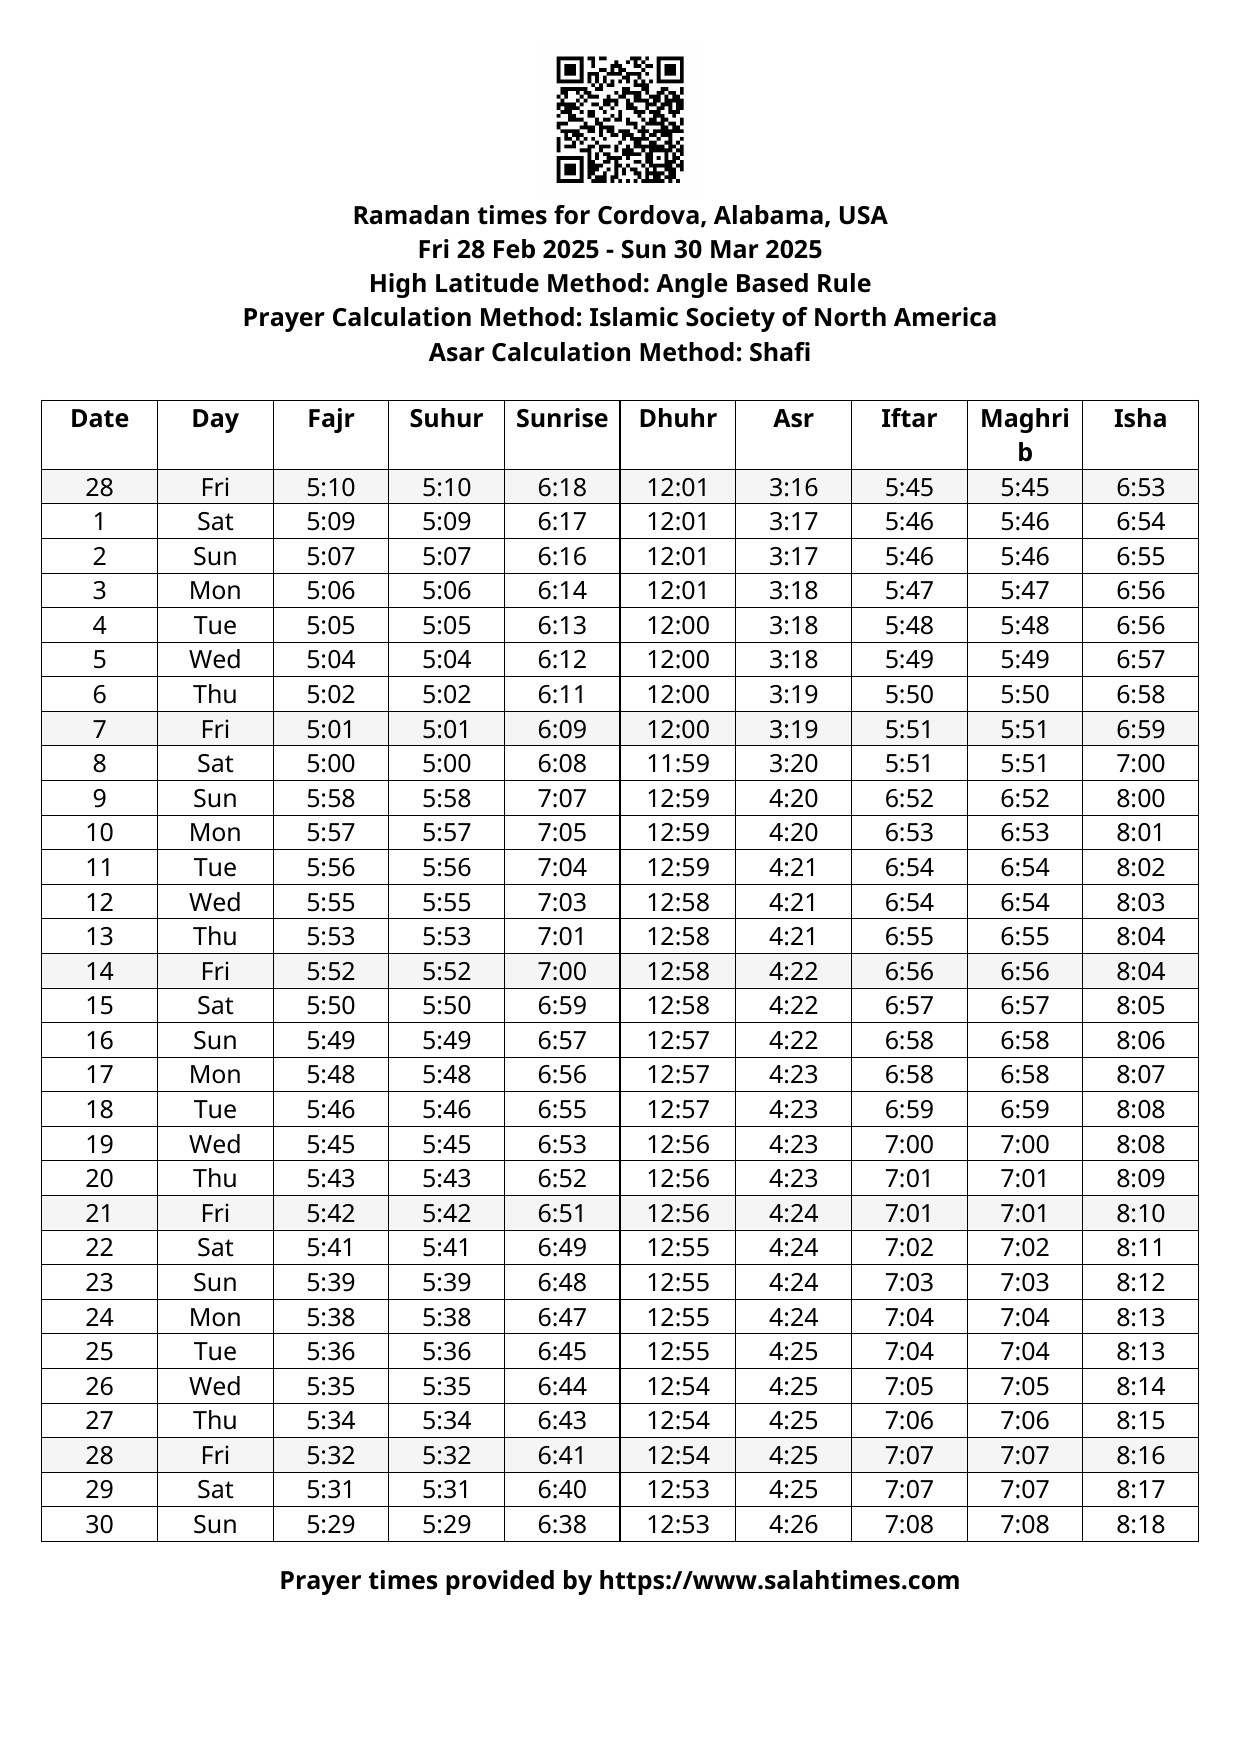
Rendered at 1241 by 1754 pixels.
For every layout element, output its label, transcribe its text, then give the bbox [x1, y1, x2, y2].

table_cell 7:07 [505, 781, 619, 814]
text Prayer Calculation Method: Islamic Society of North America [42, 300, 1198, 334]
table_cell 6:16 [505, 539, 619, 572]
table_cell 6:54 [968, 850, 1082, 884]
table_cell 22 [42, 1231, 157, 1264]
table_cell 6:43 [505, 1404, 619, 1437]
table_cell 20 [42, 1161, 157, 1195]
table_cell 6:53 [1083, 470, 1198, 503]
table_cell 5:39 [389, 1265, 504, 1299]
table_cell 12:01 [621, 539, 735, 572]
table_cell 5:01 [274, 712, 388, 745]
table_cell 5:46 [274, 1092, 388, 1126]
table_cell 6:55 [852, 919, 967, 953]
table_cell 4:24 [736, 1300, 851, 1333]
table_cell Sat [158, 989, 273, 1022]
table_cell Sat [158, 1231, 273, 1264]
table_cell 12:55 [621, 1265, 735, 1299]
table_cell 6:52 [968, 781, 1082, 814]
table_cell 5:05 [274, 608, 388, 642]
table_cell Mon [158, 1300, 273, 1333]
table_cell 5:50 [968, 677, 1082, 711]
table_cell 5:45 [274, 1127, 388, 1160]
table_cell 5:07 [389, 539, 504, 572]
table_cell Wed [158, 1369, 273, 1402]
table_cell 12:55 [621, 1334, 735, 1368]
table_cell 7:03 [505, 885, 619, 918]
table_cell 7:01 [968, 1161, 1082, 1195]
table_cell 27 [42, 1404, 157, 1437]
table_cell 7:07 [852, 1438, 967, 1472]
table_header Asr [736, 401, 851, 469]
table_cell 3:17 [736, 539, 851, 572]
table_cell 5:48 [389, 1058, 504, 1091]
table_cell 12:59 [621, 781, 735, 814]
table_cell 24 [42, 1300, 157, 1333]
table_cell Sun [158, 1507, 273, 1541]
table_cell 11 [42, 850, 157, 884]
table_cell 25 [42, 1334, 157, 1368]
table_cell Sat [158, 746, 273, 780]
table_cell 3:18 [736, 643, 851, 676]
table_cell 12:54 [621, 1438, 735, 1472]
table_cell 5:04 [274, 643, 388, 676]
table_cell 5:51 [852, 712, 967, 745]
table_cell 4:25 [736, 1473, 851, 1506]
table_cell 5:52 [274, 954, 388, 987]
table_cell 14 [42, 954, 157, 987]
table_cell 12:57 [621, 1023, 735, 1057]
table_cell 5:02 [274, 677, 388, 711]
table_cell 8:00 [1083, 781, 1198, 814]
table_cell 7:07 [852, 1473, 967, 1506]
table_cell 3:20 [736, 746, 851, 780]
table_cell 7:03 [852, 1265, 967, 1299]
table_cell 6:57 [505, 1023, 619, 1057]
table_cell 7:02 [852, 1231, 967, 1264]
table_cell 5:57 [389, 816, 504, 849]
table_cell 5:05 [389, 608, 504, 642]
table_cell 4:23 [736, 1092, 851, 1126]
table_cell 7:05 [968, 1369, 1082, 1402]
table_cell 5:35 [274, 1369, 388, 1402]
table_cell 6:11 [505, 677, 619, 711]
table_cell 5:01 [389, 712, 504, 745]
table_cell 6:58 [968, 1058, 1082, 1091]
table_cell 3:17 [736, 504, 851, 538]
table_cell 8:13 [1083, 1300, 1198, 1333]
table_cell 30 [42, 1507, 157, 1541]
table_cell 8:05 [1083, 989, 1198, 1022]
table_cell Fri [158, 470, 273, 503]
table_cell Wed [158, 1127, 273, 1160]
table_cell 5:46 [852, 504, 967, 538]
table_cell Thu [158, 677, 273, 711]
table_cell 7 [42, 712, 157, 745]
table_cell 6:40 [505, 1473, 619, 1506]
table_cell 8:04 [1083, 919, 1198, 953]
table_cell 4:20 [736, 816, 851, 849]
table_cell 23 [42, 1265, 157, 1299]
table_cell 12:57 [621, 1092, 735, 1126]
table_cell 5:50 [274, 989, 388, 1022]
table_cell 4:22 [736, 989, 851, 1022]
table_cell Mon [158, 574, 273, 607]
table_cell 21 [42, 1196, 157, 1229]
table_cell 6:08 [505, 746, 619, 780]
table_cell 6:52 [505, 1161, 619, 1195]
table_cell 7:04 [852, 1334, 967, 1368]
table_cell 6:55 [968, 919, 1082, 953]
table_cell 12:58 [621, 954, 735, 987]
table_cell Sun [158, 781, 273, 814]
table_cell Wed [158, 643, 273, 676]
table_cell 5:51 [968, 746, 1082, 780]
table_cell 5:41 [389, 1231, 504, 1264]
table_cell Mon [158, 1058, 273, 1091]
table_cell 6:56 [1083, 608, 1198, 642]
table_cell 12:59 [621, 850, 735, 884]
table_cell 6:59 [1083, 712, 1198, 745]
table_cell 5:46 [852, 539, 967, 572]
table_cell 5:48 [968, 608, 1082, 642]
table_cell Tue [158, 1334, 273, 1368]
table_cell 7:00 [968, 1127, 1082, 1160]
table_cell 5:49 [968, 643, 1082, 676]
table_cell 11:59 [621, 746, 735, 780]
table_cell 5:53 [389, 919, 504, 953]
table_cell 5:58 [274, 781, 388, 814]
table_cell Mon [158, 816, 273, 849]
table_cell 7:04 [968, 1334, 1082, 1368]
table_cell 6:09 [505, 712, 619, 745]
table_cell 7:00 [852, 1127, 967, 1160]
table_cell 6:45 [505, 1334, 619, 1368]
table_cell 12:54 [621, 1404, 735, 1437]
table_cell 5:49 [852, 643, 967, 676]
table_cell 5:06 [389, 574, 504, 607]
table_header Date [42, 401, 157, 469]
table_cell 5:00 [274, 746, 388, 780]
table_cell 12:56 [621, 1127, 735, 1160]
table_cell 17 [42, 1058, 157, 1091]
table_header Iftar [852, 401, 967, 469]
table_header Sunrise [505, 401, 619, 469]
table_cell Thu [158, 919, 273, 953]
table_cell 13 [42, 919, 157, 953]
table_cell 12:01 [621, 504, 735, 538]
table_cell 12:55 [621, 1300, 735, 1333]
table_cell 8:12 [1083, 1265, 1198, 1299]
table_cell 8:03 [1083, 885, 1198, 918]
table_cell 7:07 [968, 1438, 1082, 1472]
table_cell 5:31 [274, 1473, 388, 1506]
table_cell 6:47 [505, 1300, 619, 1333]
table_cell 29 [42, 1473, 157, 1506]
table_cell 12:53 [621, 1507, 735, 1541]
table_cell 7:03 [968, 1265, 1082, 1299]
table_cell 12:00 [621, 643, 735, 676]
table_cell 3:16 [736, 470, 851, 503]
table_cell 5:49 [274, 1023, 388, 1057]
table_cell 6:48 [505, 1265, 619, 1299]
table_cell 5:02 [389, 677, 504, 711]
table_cell 5:38 [274, 1300, 388, 1333]
table_cell 8:14 [1083, 1369, 1198, 1402]
table_cell 5:45 [852, 470, 967, 503]
table_cell 3:19 [736, 677, 851, 711]
table_cell 5 [42, 643, 157, 676]
table_cell 4:24 [736, 1231, 851, 1264]
table_cell 6:59 [968, 1092, 1082, 1126]
table_cell 8:16 [1083, 1438, 1198, 1472]
table_cell 12:57 [621, 1058, 735, 1091]
table_cell 4:23 [736, 1058, 851, 1091]
table_cell 12:00 [621, 677, 735, 711]
table_cell 6:14 [505, 574, 619, 607]
table_cell 5:46 [968, 504, 1082, 538]
table_cell 5:50 [389, 989, 504, 1022]
table_cell 7:00 [505, 954, 619, 987]
table_cell 6:52 [852, 781, 967, 814]
table_cell 5:35 [389, 1369, 504, 1402]
table_cell 6:41 [505, 1438, 619, 1472]
table_cell 10 [42, 816, 157, 849]
table_cell 5:48 [274, 1058, 388, 1091]
table_cell 12:58 [621, 989, 735, 1022]
table_cell 2 [42, 539, 157, 572]
table_cell 1 [42, 504, 157, 538]
table_header Fajr [274, 401, 388, 469]
table_cell 5:10 [389, 470, 504, 503]
table_cell 6:56 [1083, 574, 1198, 607]
table_cell 8:18 [1083, 1507, 1198, 1541]
table_cell 6:59 [505, 989, 619, 1022]
table_cell 28 [42, 1438, 157, 1472]
table_cell Thu [158, 1404, 273, 1437]
table_cell 5:47 [852, 574, 967, 607]
table_cell 7:01 [852, 1196, 967, 1229]
table_cell 5:00 [389, 746, 504, 780]
table_cell 6:56 [968, 954, 1082, 987]
table_cell 7:05 [505, 816, 619, 849]
table_cell 5:43 [274, 1161, 388, 1195]
table_cell Sat [158, 504, 273, 538]
table_cell 7:08 [968, 1507, 1082, 1541]
table_cell 5:41 [274, 1231, 388, 1264]
table_cell 4:21 [736, 850, 851, 884]
table_cell 12:01 [621, 470, 735, 503]
table_cell 5:46 [968, 539, 1082, 572]
table_cell 5:42 [389, 1196, 504, 1229]
table_cell 6:12 [505, 643, 619, 676]
table_cell 5:51 [968, 712, 1082, 745]
table_cell Sat [158, 1473, 273, 1506]
table_cell 12:59 [621, 816, 735, 849]
table_cell 5:49 [389, 1023, 504, 1057]
table_cell 19 [42, 1127, 157, 1160]
table_cell 6:58 [852, 1058, 967, 1091]
table_cell Sun [158, 1265, 273, 1299]
table_cell 8 [42, 746, 157, 780]
table_cell 7:01 [968, 1196, 1082, 1229]
table_cell 5:31 [389, 1473, 504, 1506]
table_cell 6:58 [852, 1023, 967, 1057]
table_cell 3:19 [736, 712, 851, 745]
table_cell 5:42 [274, 1196, 388, 1229]
table_cell 5:50 [852, 677, 967, 711]
table_cell 12:58 [621, 885, 735, 918]
table_cell 5:29 [274, 1507, 388, 1541]
table_cell Fri [158, 1196, 273, 1229]
table_cell 6:54 [968, 885, 1082, 918]
text Prayer times provided by https://www.salahtimes.com [42, 1563, 1198, 1597]
table_cell 4:21 [736, 919, 851, 953]
table_header Maghrib [968, 401, 1082, 469]
table_cell 5:38 [389, 1300, 504, 1333]
table_cell Wed [158, 885, 273, 918]
table_cell 28 [42, 470, 157, 503]
table_cell 4:22 [736, 1023, 851, 1057]
table_cell 8:10 [1083, 1196, 1198, 1229]
table_cell 3:18 [736, 608, 851, 642]
table_cell 5:36 [274, 1334, 388, 1368]
table_cell 6:56 [505, 1058, 619, 1091]
table_cell 4 [42, 608, 157, 642]
table_cell 12:00 [621, 608, 735, 642]
table_cell Tue [158, 1092, 273, 1126]
table_cell 6:56 [852, 954, 967, 987]
table_cell 6:53 [852, 816, 967, 849]
table_cell 7:05 [852, 1369, 967, 1402]
table_cell 8:11 [1083, 1231, 1198, 1264]
table_cell 7:01 [505, 919, 619, 953]
table_cell 5:43 [389, 1161, 504, 1195]
table_cell 5:45 [389, 1127, 504, 1160]
table_cell Thu [158, 1161, 273, 1195]
table_cell 5:29 [389, 1507, 504, 1541]
table_cell 6:49 [505, 1231, 619, 1264]
table_header Isha [1083, 401, 1198, 469]
table_cell 7:08 [852, 1507, 967, 1541]
table_cell 5:56 [274, 850, 388, 884]
table_cell 5:32 [274, 1438, 388, 1472]
table_cell 12:56 [621, 1196, 735, 1229]
table_cell 4:25 [736, 1438, 851, 1472]
table_cell 5:34 [389, 1404, 504, 1437]
table_header Dhuhr [621, 401, 735, 469]
table_cell 5:09 [274, 504, 388, 538]
table_cell 7:07 [968, 1473, 1082, 1506]
table_cell 5:56 [389, 850, 504, 884]
table_cell 8:02 [1083, 850, 1198, 884]
picture [542, 41, 699, 198]
table_cell 6:59 [852, 1092, 967, 1126]
table_cell 4:23 [736, 1127, 851, 1160]
table_cell 15 [42, 989, 157, 1022]
table_cell 6:55 [505, 1092, 619, 1126]
table_cell 4:24 [736, 1265, 851, 1299]
table_cell 5:32 [389, 1438, 504, 1472]
table_cell 5:07 [274, 539, 388, 572]
table_cell 12:53 [621, 1473, 735, 1506]
table_cell 5:55 [389, 885, 504, 918]
table_cell 8:04 [1083, 954, 1198, 987]
table_cell 4:23 [736, 1161, 851, 1195]
table_cell 12:54 [621, 1369, 735, 1402]
table_cell 6:44 [505, 1369, 619, 1402]
table_cell 6:55 [1083, 539, 1198, 572]
table_cell 5:55 [274, 885, 388, 918]
text Asar Calculation Method: Shafi [42, 334, 1198, 368]
table_cell 8:06 [1083, 1023, 1198, 1057]
text Ramadan times for Cordova, Alabama, USA [42, 198, 1198, 232]
table_cell 5:39 [274, 1265, 388, 1299]
table_cell 6:54 [1083, 504, 1198, 538]
table_header Suhur [389, 401, 504, 469]
table_cell 18 [42, 1092, 157, 1126]
table_cell 4:21 [736, 885, 851, 918]
table_cell 8:08 [1083, 1092, 1198, 1126]
table_cell Fri [158, 712, 273, 745]
table_cell 6:58 [968, 1023, 1082, 1057]
table_cell 16 [42, 1023, 157, 1057]
text Fri 28 Feb 2025 - Sun 30 Mar 2025 [42, 232, 1198, 266]
table_cell 8:13 [1083, 1334, 1198, 1368]
table_cell 4:22 [736, 954, 851, 987]
table_header Day [158, 401, 273, 469]
table_cell 7:04 [852, 1300, 967, 1333]
table_cell Sun [158, 1023, 273, 1057]
table_cell 5:46 [389, 1092, 504, 1126]
table_cell Sun [158, 539, 273, 572]
table_cell 7:06 [968, 1404, 1082, 1437]
table_cell 9 [42, 781, 157, 814]
table_cell 8:01 [1083, 816, 1198, 849]
table_cell 5:53 [274, 919, 388, 953]
table_cell 26 [42, 1369, 157, 1402]
table_cell 3 [42, 574, 157, 607]
table_cell 4:25 [736, 1404, 851, 1437]
table_cell 5:04 [389, 643, 504, 676]
table_cell 5:48 [852, 608, 967, 642]
table_cell 8:15 [1083, 1404, 1198, 1437]
table_cell 4:25 [736, 1369, 851, 1402]
table_cell 5:52 [389, 954, 504, 987]
table_cell Tue [158, 608, 273, 642]
table_cell 4:25 [736, 1334, 851, 1368]
table_cell 6:57 [968, 989, 1082, 1022]
table_cell 5:06 [274, 574, 388, 607]
table_cell 7:01 [852, 1161, 967, 1195]
table_cell 12:58 [621, 919, 735, 953]
table_cell 6:53 [505, 1127, 619, 1160]
table_cell 7:02 [968, 1231, 1082, 1264]
table_cell 6:53 [968, 816, 1082, 849]
table_cell 7:06 [852, 1404, 967, 1437]
table_cell 8:08 [1083, 1127, 1198, 1160]
table_cell 12:01 [621, 574, 735, 607]
table_cell 5:47 [968, 574, 1082, 607]
table_cell 6:38 [505, 1507, 619, 1541]
table_cell 5:36 [389, 1334, 504, 1368]
table_cell 6:58 [1083, 677, 1198, 711]
table_cell 6:18 [505, 470, 619, 503]
table_cell Tue [158, 850, 273, 884]
table_cell 12:55 [621, 1231, 735, 1264]
table_cell 8:07 [1083, 1058, 1198, 1091]
table_cell 5:45 [968, 470, 1082, 503]
table_cell 4:24 [736, 1196, 851, 1229]
table_cell 7:00 [1083, 746, 1198, 780]
table_cell 7:04 [968, 1300, 1082, 1333]
table_cell 8:09 [1083, 1161, 1198, 1195]
table_cell 3:18 [736, 574, 851, 607]
table_cell 8:17 [1083, 1473, 1198, 1506]
table_cell 7:04 [505, 850, 619, 884]
table_cell 5:57 [274, 816, 388, 849]
table_cell 5:09 [389, 504, 504, 538]
table_cell 5:58 [389, 781, 504, 814]
table_cell 4:20 [736, 781, 851, 814]
table_cell Fri [158, 1438, 273, 1472]
table_cell 5:34 [274, 1404, 388, 1437]
table_cell 12 [42, 885, 157, 918]
text High Latitude Method: Angle Based Rule [42, 266, 1198, 300]
table_cell Fri [158, 954, 273, 987]
table_cell 6:13 [505, 608, 619, 642]
table_cell 6:57 [1083, 643, 1198, 676]
table_cell 6:54 [852, 850, 967, 884]
table_cell 12:56 [621, 1161, 735, 1195]
table_cell 6:51 [505, 1196, 619, 1229]
table_cell 6:57 [852, 989, 967, 1022]
table_cell 5:51 [852, 746, 967, 780]
table_cell 12:00 [621, 712, 735, 745]
table_cell 6:17 [505, 504, 619, 538]
table_cell 4:26 [736, 1507, 851, 1541]
table_cell 5:10 [274, 470, 388, 503]
table_cell 6:54 [852, 885, 967, 918]
table_cell 6 [42, 677, 157, 711]
